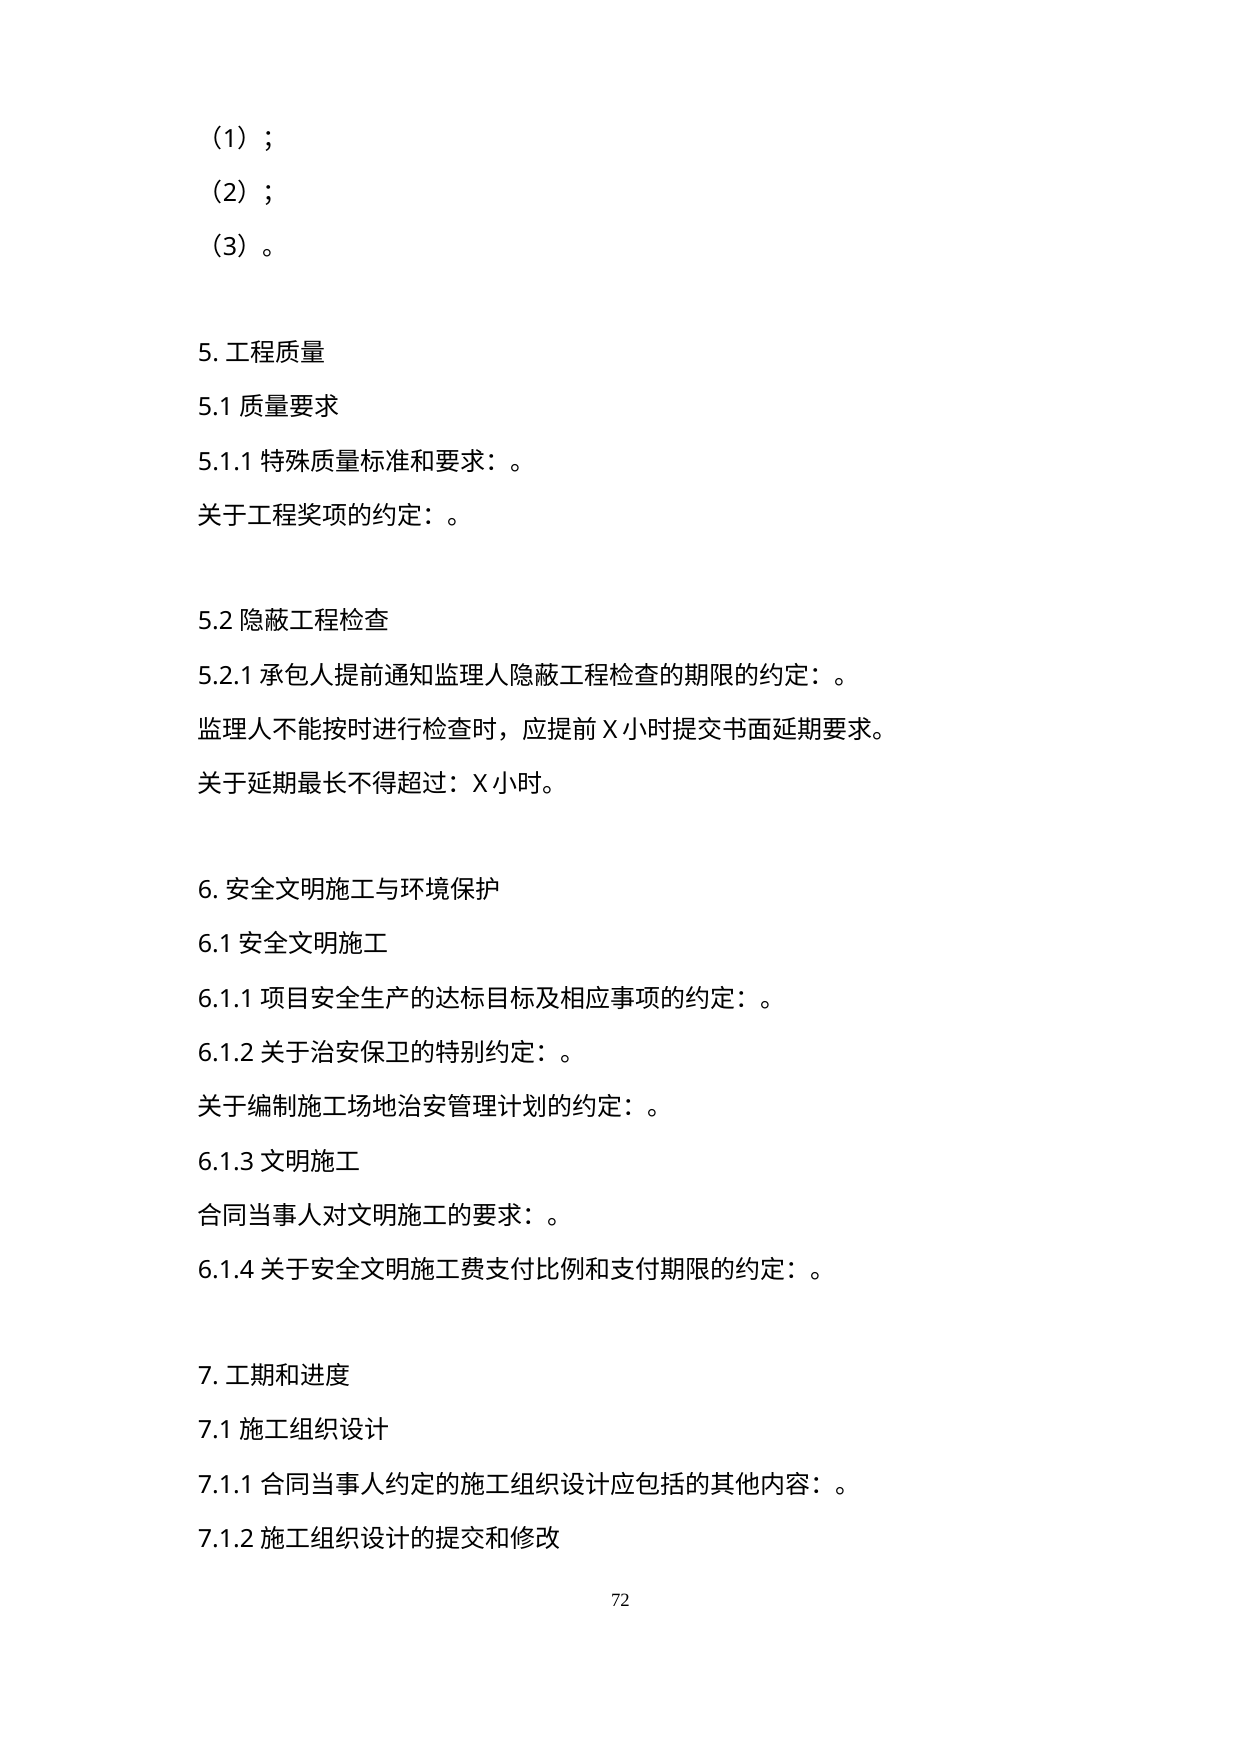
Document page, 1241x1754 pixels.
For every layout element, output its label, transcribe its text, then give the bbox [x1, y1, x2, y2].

text 5.2 隐蔽工程检查 [148, 601, 1092, 637]
text 6. 安全文明施工与环境保护 [148, 869, 1092, 906]
text 5. 工程质量 [148, 332, 1092, 368]
text 关于工程奖项的约定：。 [148, 495, 1092, 532]
text 监理人不能按时进行检查时，应提前X小时提交书面延期要求。 [148, 709, 1092, 746]
text 6.1.3 文明施工 [148, 1141, 1092, 1177]
text 6.1.2 关于治安保卫的特别约定：。 [148, 1032, 1092, 1069]
text 5.1.1 特殊质量标准和要求：。 [148, 441, 1092, 477]
text 6.1安全文明施工 [148, 924, 1092, 960]
text 合同当事人对文明施工的要求：。 [148, 1196, 1092, 1232]
text （3）。 [148, 227, 1092, 263]
text 7. 工期和进度 [148, 1355, 1092, 1392]
text 5.2.1承包人提前通知监理人隐蔽工程检查的期限的约定：。 [148, 655, 1092, 691]
text 7.1.1 合同当事人约定的施工组织设计应包括的其他内容：。 [148, 1464, 1092, 1500]
text 7.1.2 施工组织设计的提交和修改 [148, 1518, 1092, 1555]
text 6.1.1 项目安全生产的达标目标及相应事项的约定：。 [148, 978, 1092, 1014]
text 7.1 施工组织设计 [148, 1410, 1092, 1446]
text 关于延期最长不得超过：X小时。 [148, 764, 1092, 800]
text 关于编制施工场地治安管理计划的约定：。 [148, 1087, 1092, 1123]
text （2）； [148, 172, 1092, 209]
text 6.1.4 关于安全文明施工费支付比例和支付期限的约定：。 [148, 1250, 1092, 1286]
text 5.1 质量要求 [148, 387, 1092, 423]
text （1）； [148, 118, 1092, 154]
